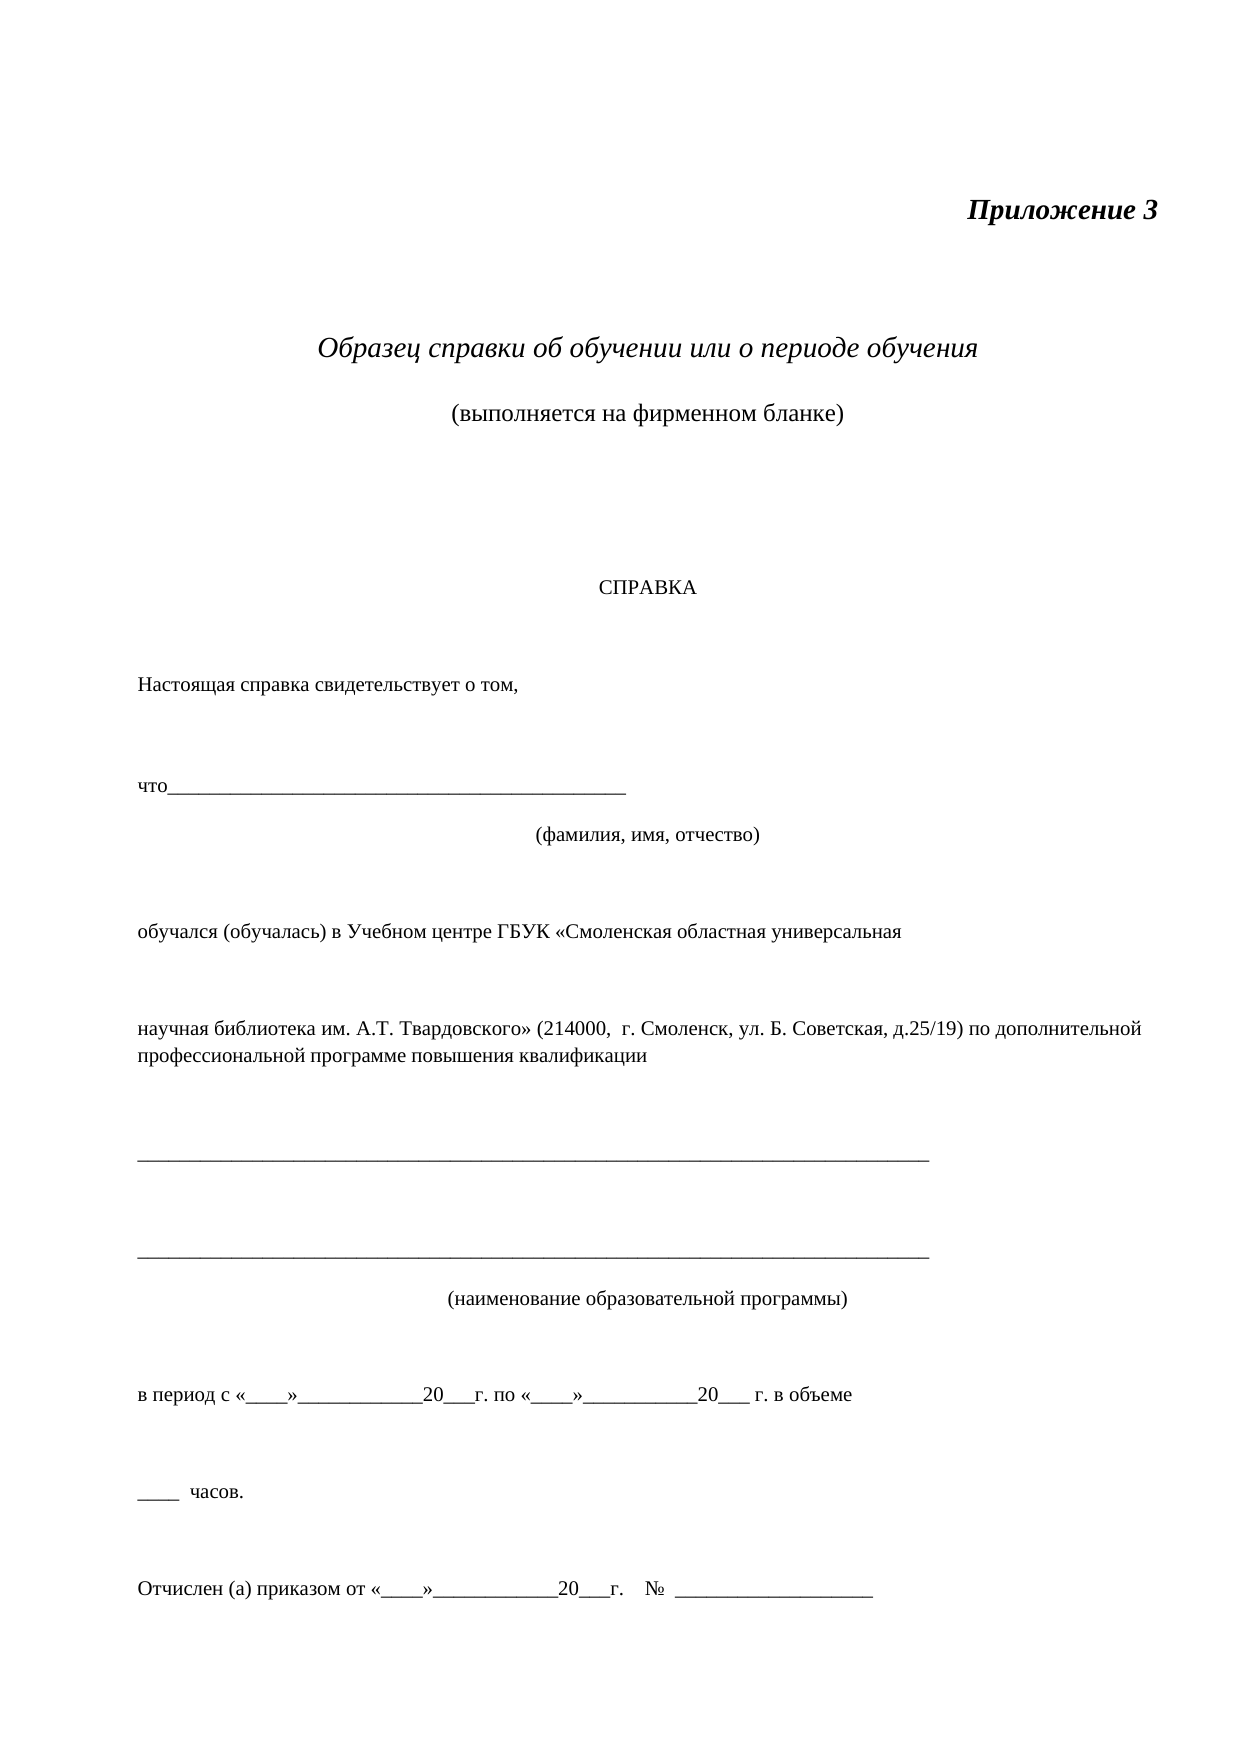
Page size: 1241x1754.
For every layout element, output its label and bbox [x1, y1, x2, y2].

table_header [136, 118, 1159, 1636]
